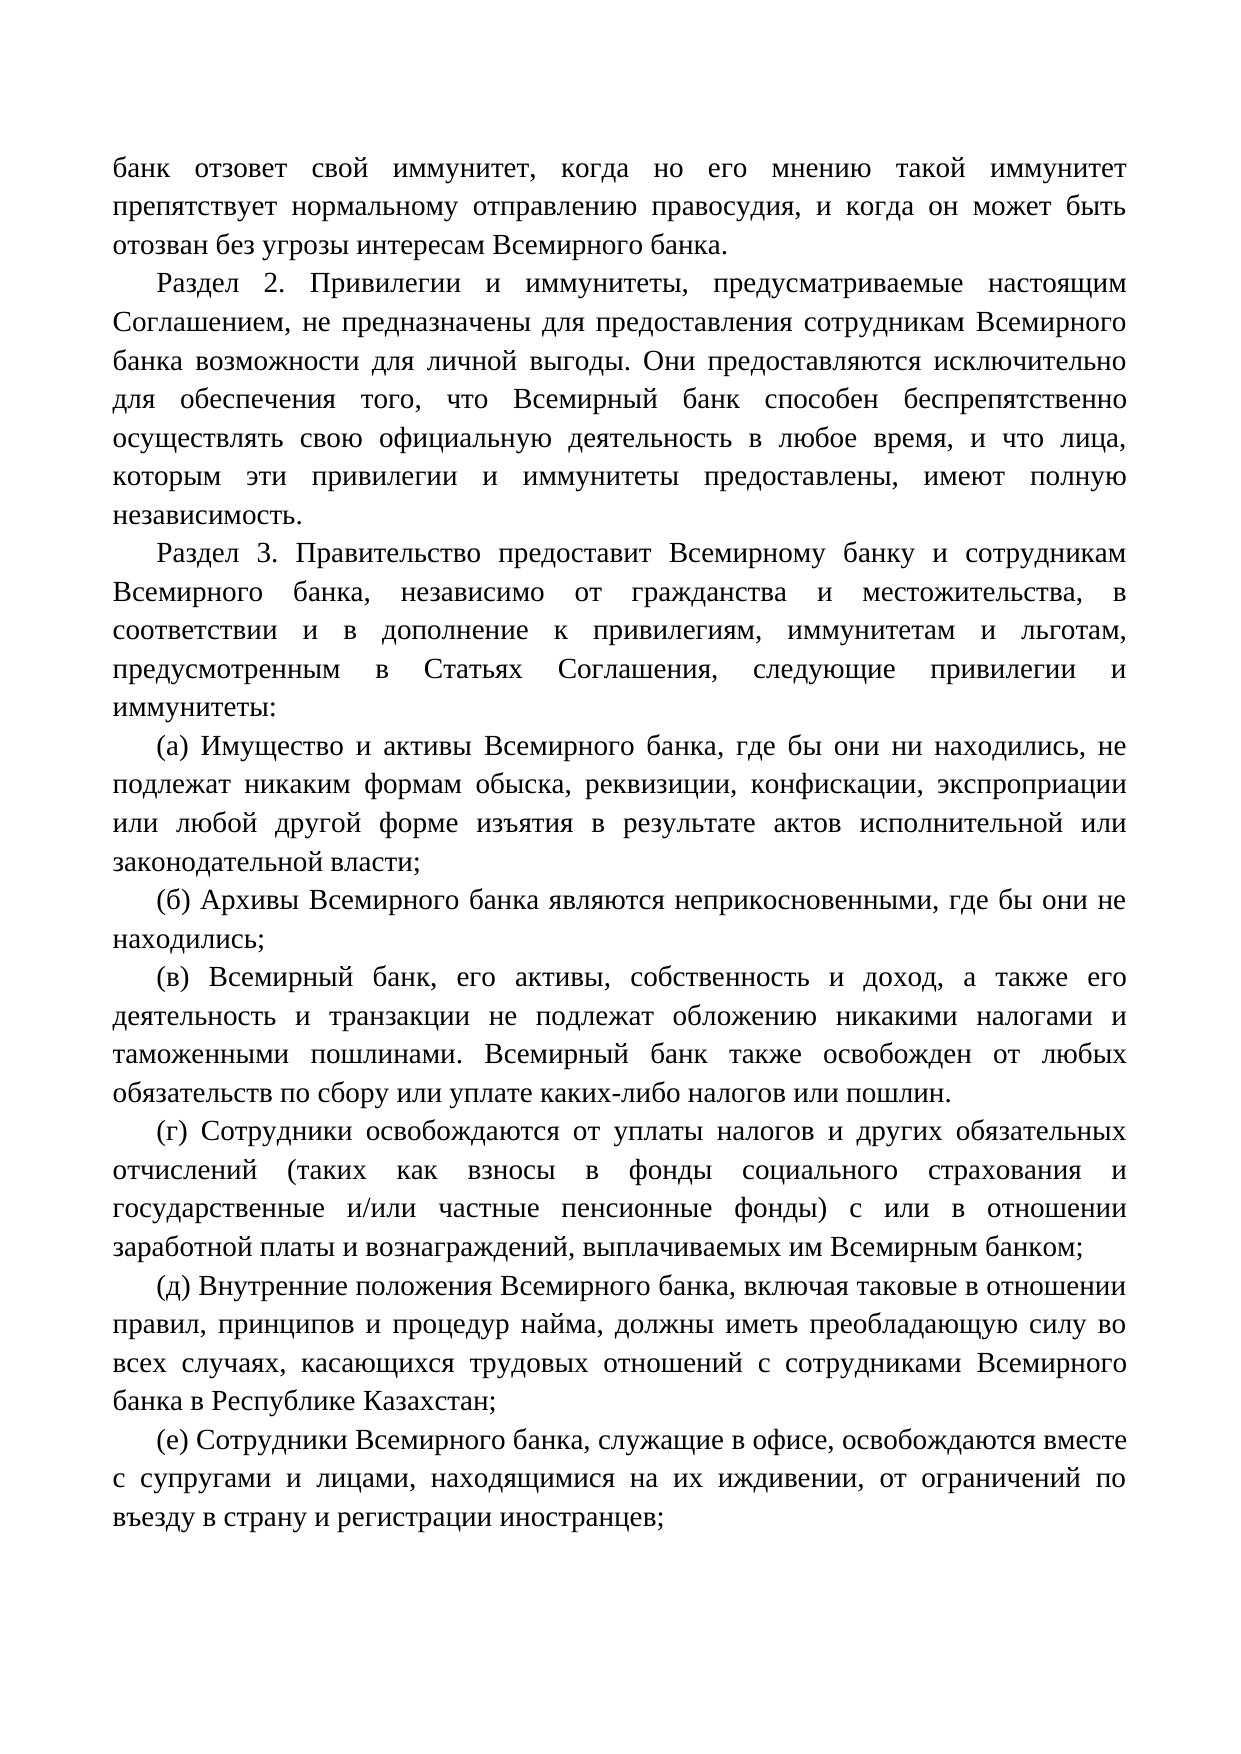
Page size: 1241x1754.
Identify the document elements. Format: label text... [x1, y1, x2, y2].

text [112, 150, 1128, 261]
text (б) Архивы Всемирного банка являются неприкосновенными, где бы они не находились; [112, 882, 1128, 954]
text (а) Имущество и активы Всемирного банка, где бы они ни находились, не подлежат никаким формам обыска, реквизиции, конфискации, экспроприации или любой другой форме изъятия в результате актов исполнительной или законодательной власти; [112, 728, 1128, 877]
text Раздел 2. Привилегии и иммунитеты, предусматриваемые настоящим Соглашением, не предназначены для предоставления сотрудникам Всемирного банка возможности для личной выгоды. Они предоставляются исключительно для обеспечения того, что Всемирный банк способен беспрепятственно осуществлять свою официальную деятельность в любое время, и что лица, которым эти привилегии и иммунитеты предоставлены, имеют полную независимость. [112, 266, 1128, 530]
text (д) Внутренние положения Всемирного банка, включая таковые в отношении правил, принципов и процедур найма, должны иметь преобладающую силу во всех случаях, касающихся трудовых отношений с сотрудниками Всемирного банка в Республике Казахстан; [112, 1268, 1128, 1417]
text (е) Сотрудники Всемирного банка, служащие в офисе, освобождаются вместе с супругами и лицами, находящимися на их иждивении, от ограничений по въезду в страну и регистрации иностранцев; [112, 1422, 1128, 1532]
text (в) Всемирный банк, его активы, собственность и доход, а также его деятельность и транзакции не подлежат обложению никакими налогами и таможенными пошлинами. Всемирный банк также освобожден от любых обязательств по сбору или уплате каких-либо налогов или пошлин. [112, 959, 1128, 1108]
text Раздел 3. Правительство предоставит Всемирному банку и сотрудникам Всемирного банка, независимо от гражданства и местожительства, в соответствии и в дополнение к привилегиям, иммунитетам и льготам, предусмотренным в Статьях Соглашения, следующие привилегии и иммунитеты: [112, 535, 1128, 723]
text (г) Сотрудники освобождаются от уплаты налогов и других обязательных отчислений (таких как взносы в фонды социального страхования и государственные и/или частные пенсионные фонды) с или в отношении заработной платы и вознаграждений, выплачиваемых им Всемирным банком; [112, 1113, 1128, 1263]
